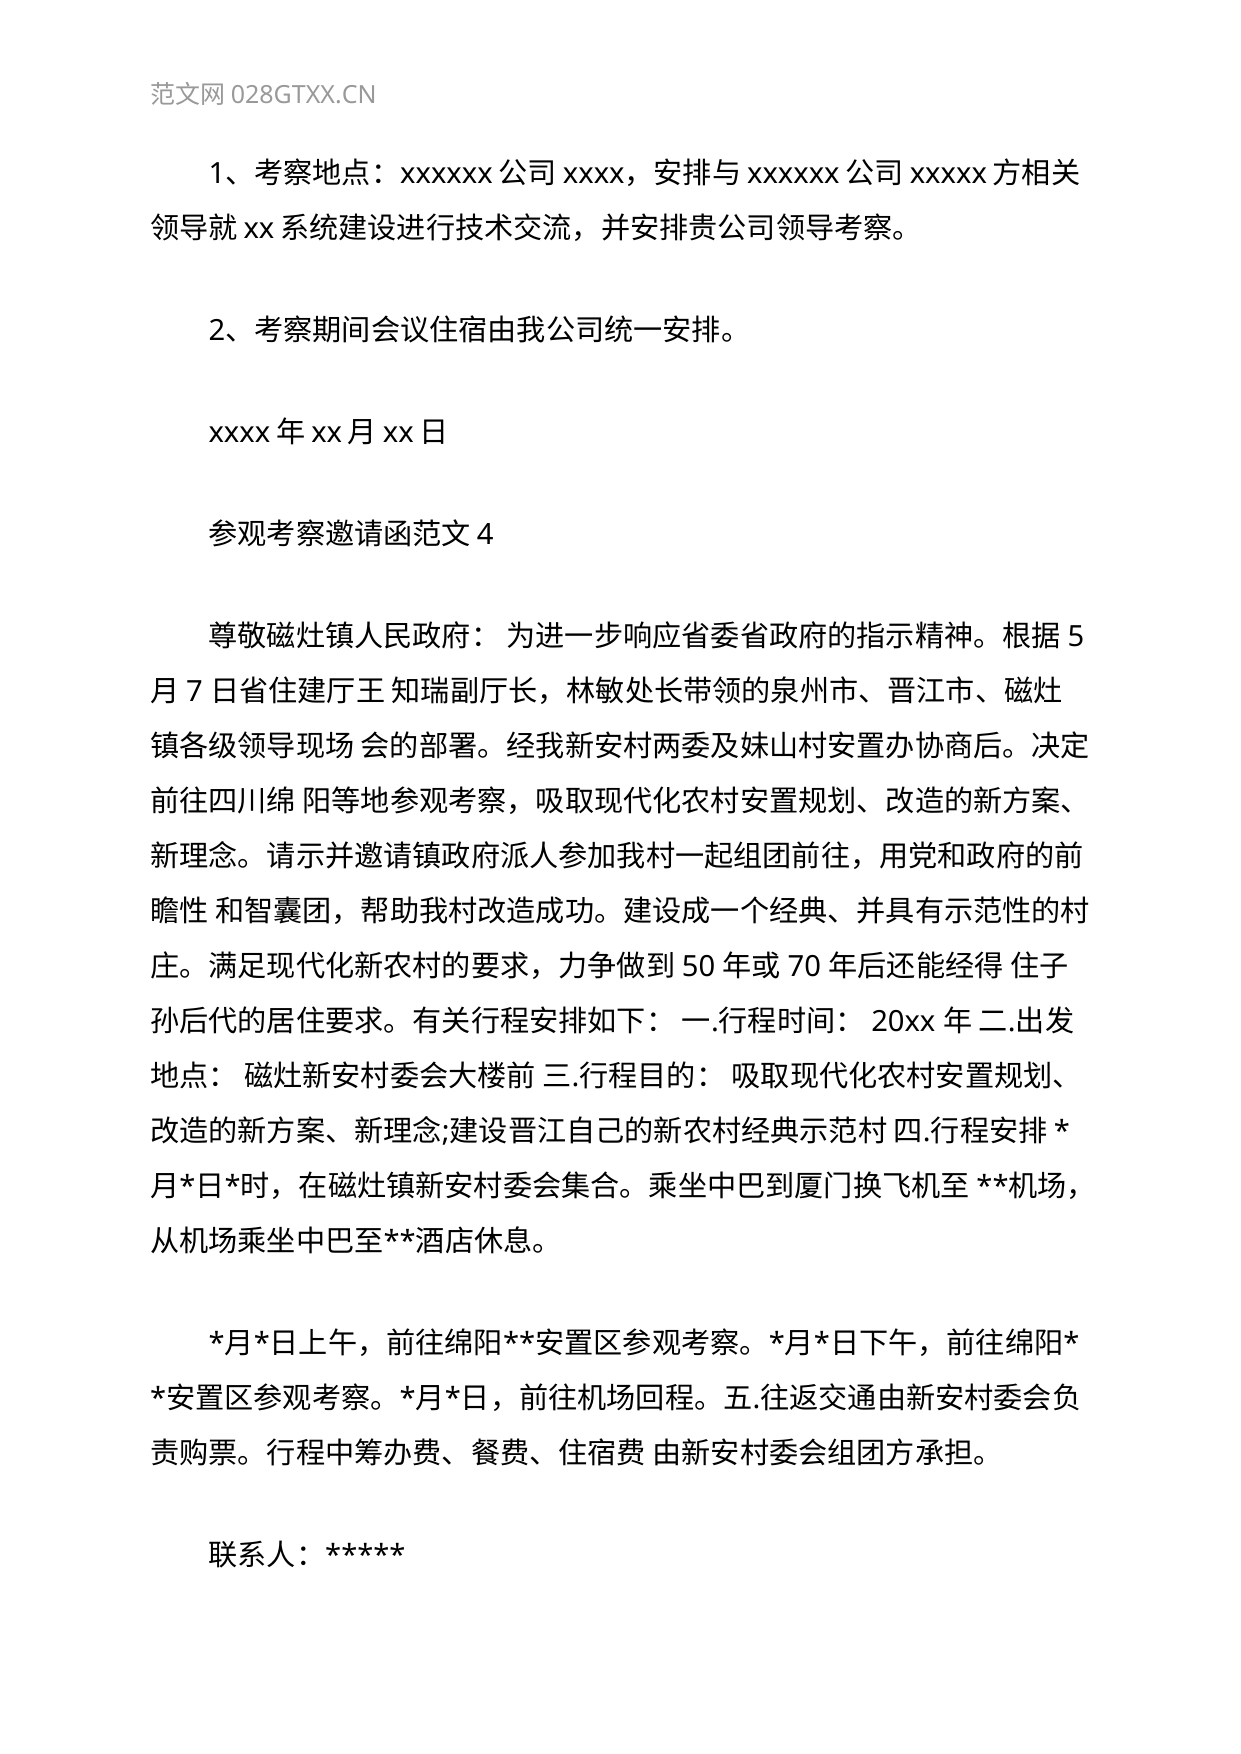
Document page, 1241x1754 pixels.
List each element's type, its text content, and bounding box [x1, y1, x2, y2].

text 联系人：***** [150, 1531, 1090, 1574]
text 1、考察地点：xxxxxx公司xxxx，安排与xxxxxx公司xxxxx方相关领导就xx系统建设进行技术交流，并安排贵公司领导考察。 [150, 150, 1090, 247]
text *月*日上午，前往绵阳**安置区参观考察。*月*日下午，前往绵阳**安置区参观考察。*月*日，前往机场回程。五.往返交通由新安村委会负责购票。行程中筹办费、餐费、住宿费 由新安村委会组团方承担。 [150, 1319, 1090, 1472]
text 参观考察邀请函范文4 [150, 511, 1090, 553]
text 尊敬磁灶镇人民政府： 为进一步响应省委省政府的指示精神。根据 5 月 7 日省住建厅王 知瑞副厅长，林敏处长带领的泉州市、晋江市、磁灶镇各级领导现场 会的部署。经我新安村两委及妹山村安置办协商后。决定前往四川绵 阳等地参观考察，吸取现代化农村安置规划、改造的新方案、新理念。请示并邀请镇政府派人参加我村一起组团前往，用党和政府的前瞻性 和智囊团，帮助我村改造成功。建设成一个经典、并具有示范性的村 庄。满足现代化新农村的要求，力争做到 50 年或 70 年后还能经得 住子孙后代的居住要求。有关行程安排如下： 一.行程时间： 20xx 年 二.出发地点： 磁灶新安村委会大楼前 三.行程目的： 吸取现代化农村安置规划、改造的新方案、新理念;建设晋江自己的新农村经典示范村 四.行程安排 *月*日*时，在磁灶镇新安村委会集合。乘坐中巴到厦门换飞机至 **机场，从机场乘坐中巴至**酒店休息。 [150, 613, 1090, 1260]
text 2、考察期间会议住宿由我公司统一安排。 [150, 307, 1090, 349]
text xxxx年xx月xx日 [150, 409, 1090, 451]
